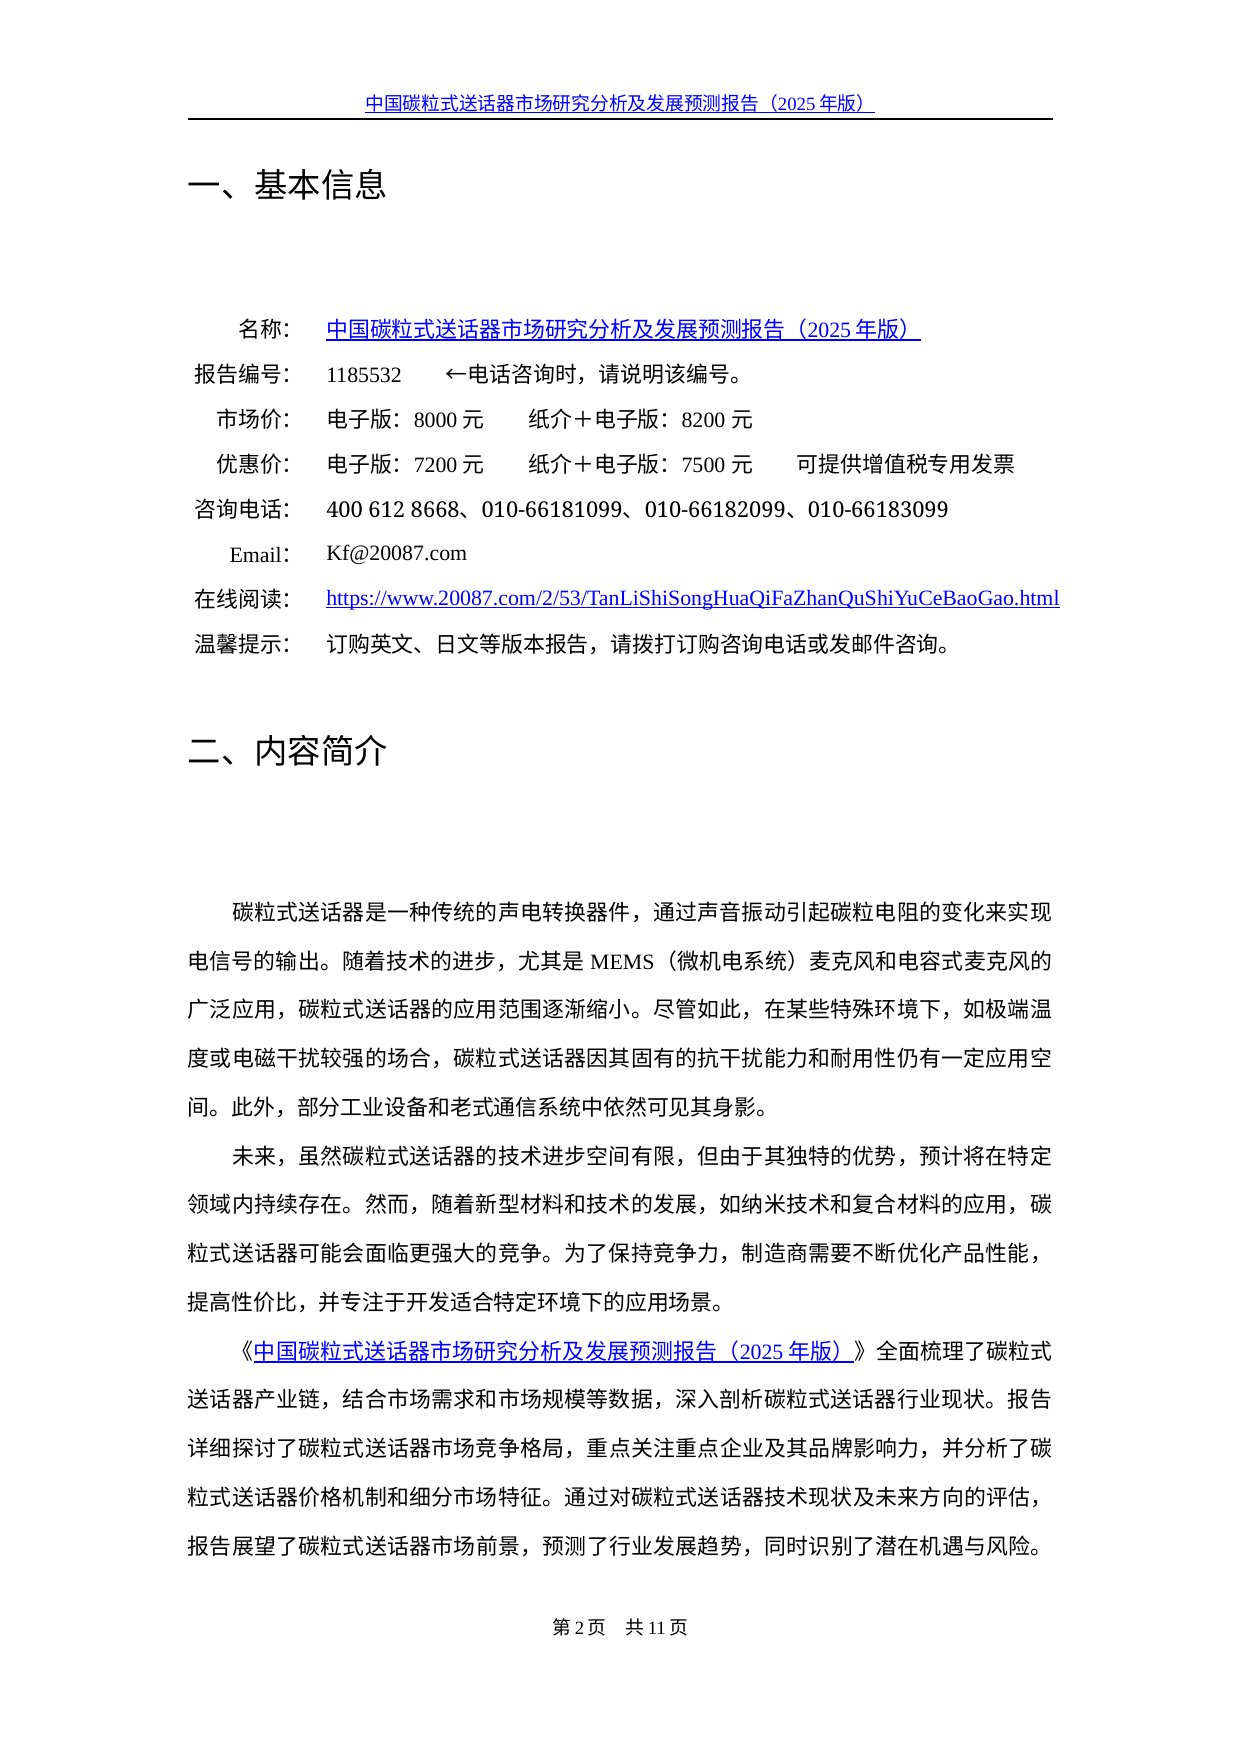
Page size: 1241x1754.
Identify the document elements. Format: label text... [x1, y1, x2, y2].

table_header 名称： [167, 312, 315, 357]
table_cell 电子版：8000 元 纸介＋电子版：8200 元 [315, 402, 1073, 447]
table_cell 优惠价： [167, 447, 315, 492]
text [187, 894, 1053, 1561]
table_header 中国碳粒式送话器市场研究分析及发展预测报告（2025年版） [315, 312, 1073, 357]
table_cell 400 612 8668、010-66181099、010-66182099、010-66183099 [315, 492, 1073, 537]
title 一、基本信息 [187, 150, 1053, 215]
table_cell 咨询电话： [167, 492, 315, 537]
table_cell 订购英文、日文等版本报告，请拨打订购咨询电话或发邮件咨询。 [315, 627, 1073, 672]
title 二、内容简介 [187, 717, 1053, 782]
table_cell Email： [167, 537, 315, 582]
table_cell 1185532 ←电话咨询时，请说明该编号。 [315, 357, 1073, 402]
table_cell [315, 582, 1073, 627]
table_cell Kf@20087.com [315, 537, 1073, 582]
table_cell 温馨提示： [167, 627, 315, 672]
table_cell 在线阅读： [167, 582, 315, 627]
table_cell 报告编号： [167, 357, 315, 402]
table_cell 市场价： [167, 402, 315, 447]
table_cell 电子版：7200 元 纸介＋电子版：7500 元 可提供增值税专用发票 [315, 447, 1073, 492]
